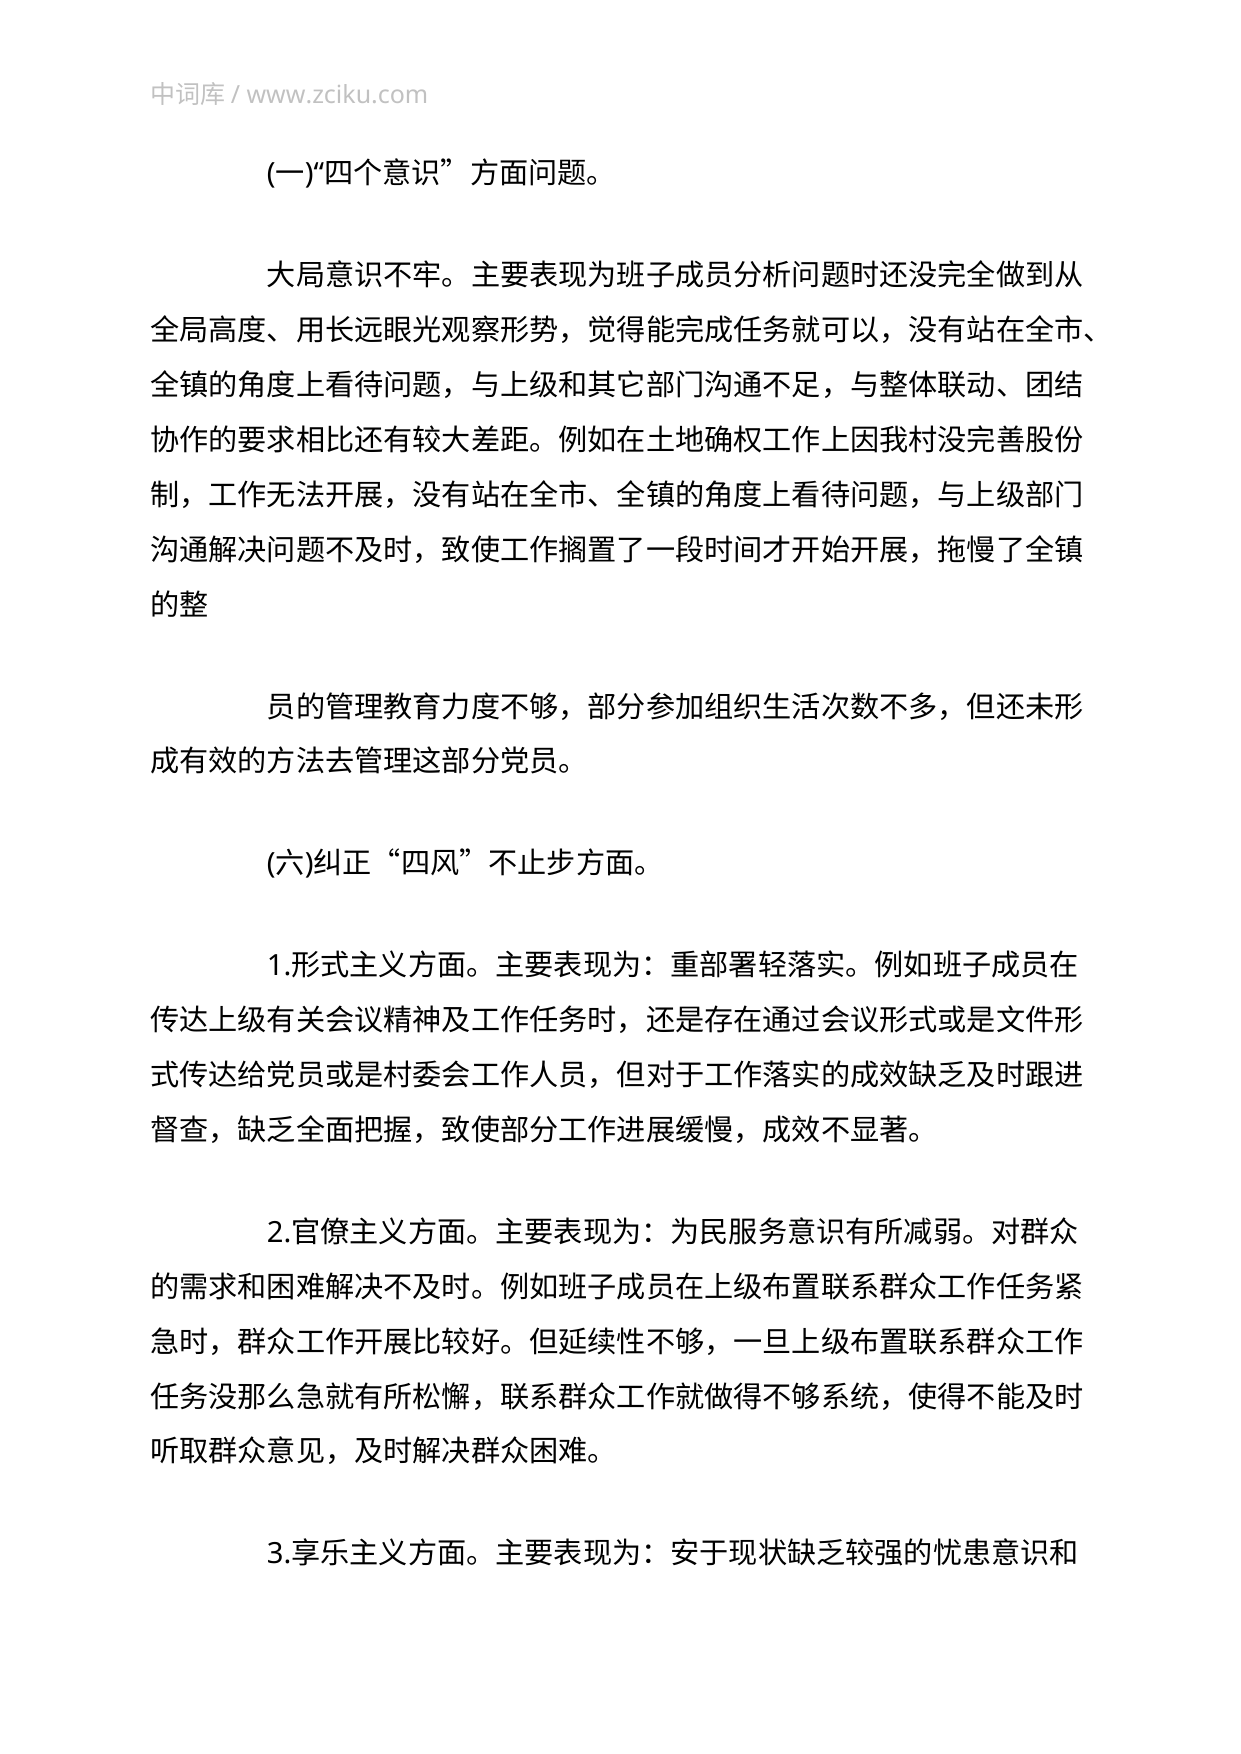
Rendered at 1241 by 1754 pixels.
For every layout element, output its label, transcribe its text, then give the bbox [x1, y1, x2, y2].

text 大局意识不牢。主要表现为班子成员分析问题时还没完全做到从全局高度、用长远眼光观察形势，觉得能完成任务就可以，没有站在全市、全镇的角度上看待问题，与上级和其它部门沟通不足，与整体联动、团结协作的要求相比还有较大差距。例如在土地确权工作上因我村没完善股份制，工作无法开展，没有站在全市、全镇的角度上看待问题，与上级部门沟通解决问题不及时，致使工作搁置了一段时间才开始开展，拖慢了全镇的整 [150, 252, 1090, 624]
text 2.官僚主义方面。主要表现为：为民服务意识有所减弱。对群众的需求和困难解决不及时。例如班子成员在上级布置联系群众工作任务紧急时，群众工作开展比较好。但延续性不够，一旦上级布置联系群众工作任务没那么急就有所松懈，联系群众工作就做得不够系统，使得不能及时听取群众意见，及时解决群众困难。 [150, 1208, 1090, 1470]
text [150, 1530, 1090, 1572]
text (一)“四个意识”方面问题。 [150, 150, 1090, 192]
text 1.形式主义方面。主要表现为：重部署轻落实。例如班子成员在传达上级有关会议精神及工作任务时，还是存在通过会议形式或是文件形式传达给党员或是村委会工作人员，但对于工作落实的成效缺乏及时跟进督查，缺乏全面把握，致使部分工作进展缓慢，成效不显著。 [150, 942, 1090, 1149]
text (六)纠正“四风”不止步方面。 [150, 840, 1090, 882]
text 员的管理教育力度不够，部分参加组织生活次数不多，但还未形成有效的方法去管理这部分党员。 [150, 683, 1090, 780]
